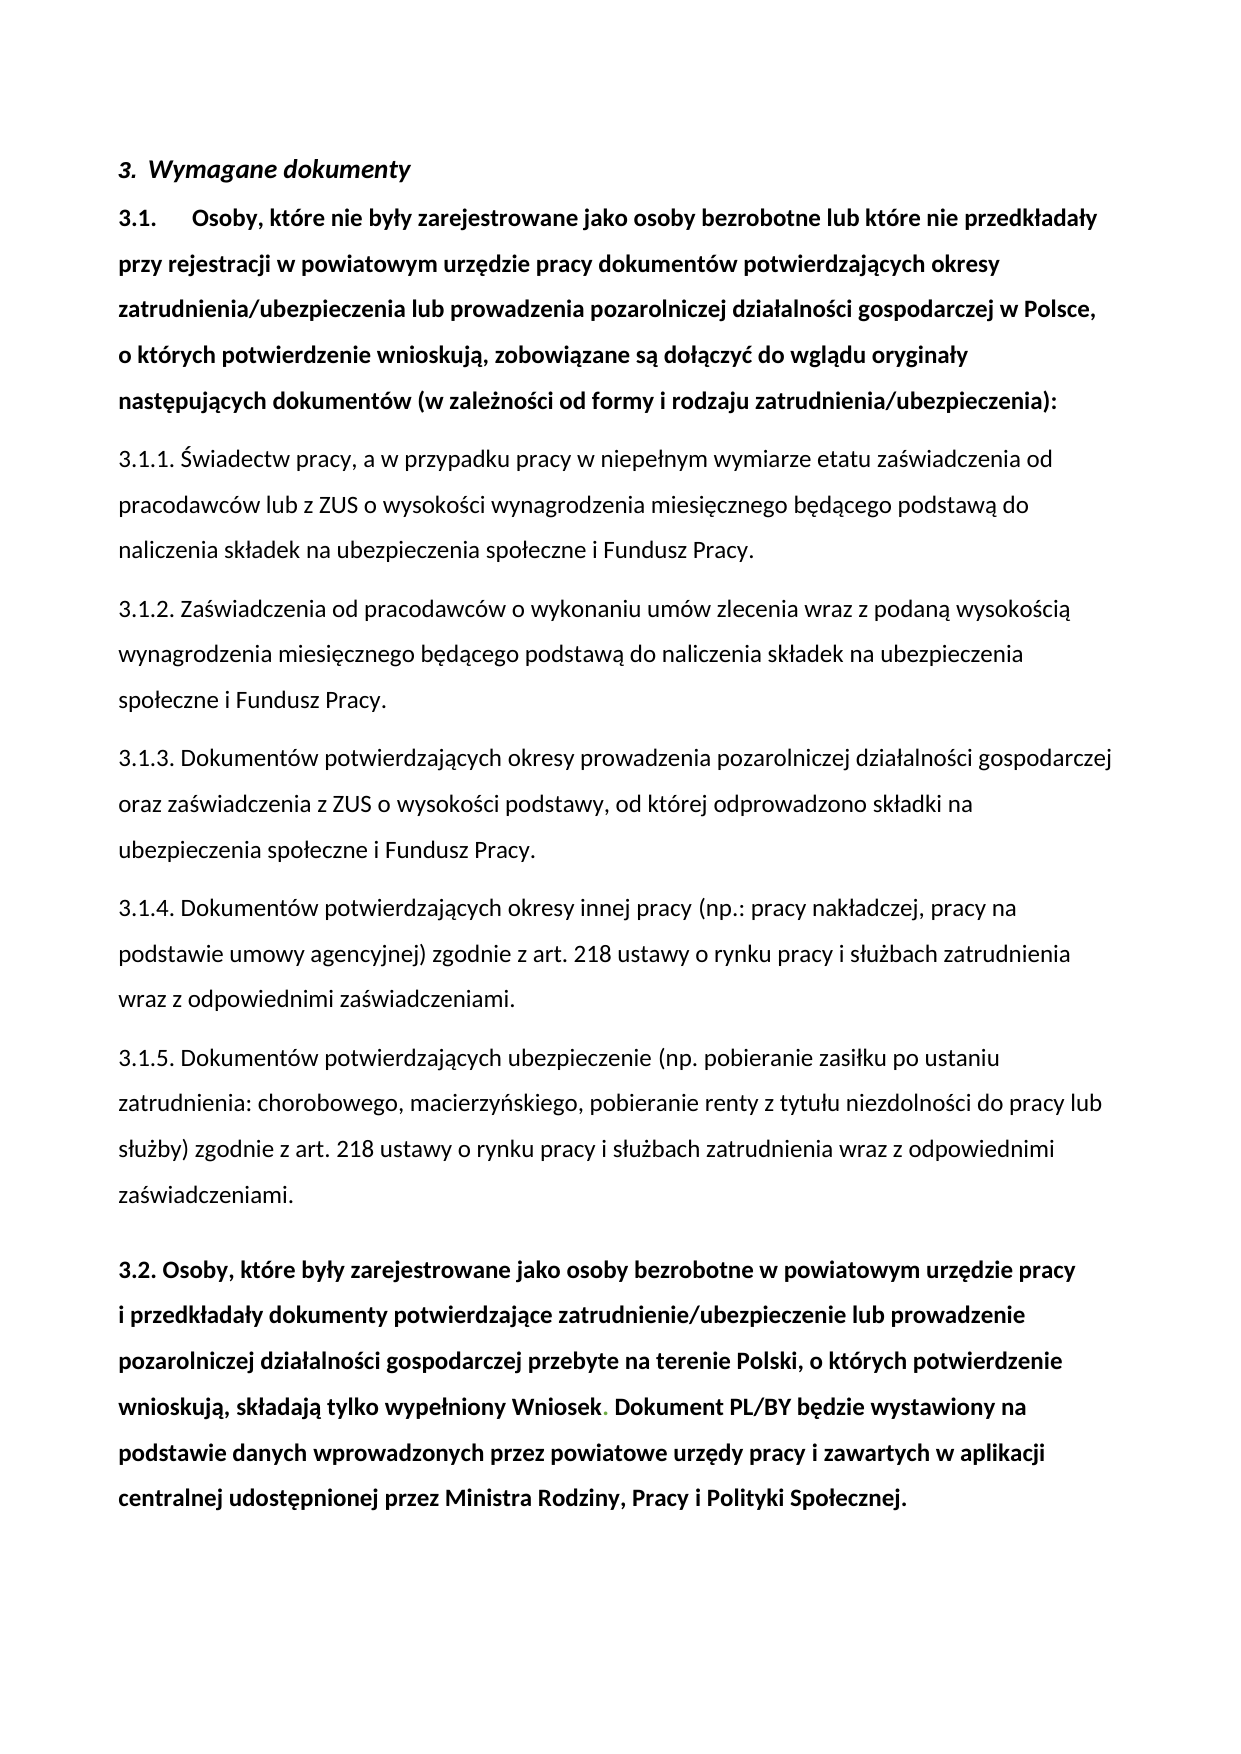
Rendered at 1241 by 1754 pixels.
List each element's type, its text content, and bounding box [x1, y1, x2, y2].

text 3.1.1. Świadectw pracy, a w przypadku pracy w niepełnym wymiarze etatu zaświadczenia od pracodawców lub z ZUS o wysokości wynagrodzenia miesięcznego będącego podstawą do naliczenia składek na ubezpieczenia społeczne i Fundusz Pracy. [118, 443, 1122, 565]
text 3.1.5. Dokumentów potwierdzających ubezpieczenie (np. pobieranie zasiłku po ustaniu zatrudnienia: chorobowego, macierzyńskiego, pobieranie renty z tytułu niezdolności do pracy lub służby) zgodnie z art. 218 ustawy o rynku pracy i służbach zatrudnienia wraz z odpowiednimi zaświadczeniami. [118, 1042, 1122, 1209]
text 3.1.4. Dokumentów potwierdzających okresy innej pracy (np.: pracy nakładczej, pracy na podstawie umowy agencyjnej) zgodnie z art. 218 ustawy o rynku pracy i służbach zatrudnienia wraz z odpowiednimi zaświadczeniami. [118, 892, 1122, 1014]
text 3.1.2. Zaświadczenia od pracodawców o wykonaniu umów zlecenia wraz z podaną wysokością wynagrodzenia miesięcznego będącego podstawą do naliczenia składek na ubezpieczenia społeczne i Fundusz Pracy. [118, 593, 1122, 715]
text 3.1.3. Dokumentów potwierdzających okresy prowadzenia pozarolniczej działalności gospodarczej oraz zaświadczenia z ZUS o wysokości podstawy, od której odprowadzono składki na ubezpieczenia społeczne i Fundusz Pracy. [118, 742, 1122, 864]
list Wymagane dokumenty [118, 152, 1122, 186]
text 3.2. Osoby, które były zarejestrowane jako osoby bezrobotne w powiatowym urzędzie pracy i przedkładały dokumenty potwierdzające zatrudnienie/ubezpieczenie lub prowadzenie pozarolniczej działalności gospodarczej przebyte na terenie Polski, o których potwierdzenie wnioskują, składają tylko wypełniony Wniosek. Dokument PL/BY będzie wystawiony na podstawie danych wprowadzonych przez powiatowe urzędy pracy i zawartych w aplikacji centralnej udostępnionej przez Ministra Rodziny, Pracy i Polityki Społecznej. [118, 1254, 1122, 1513]
list Osoby, które nie były zarejestrowane jako osoby bezrobotne lub które nie przedkładały przy rejestracji w powiatowym urzędzie pracy dokumentów potwierdzających okresy zatrudnienia/ubezpieczenia lub prowadzenia pozarolniczej działalności gospodarczej w Polsce, o których potwierdzenie wnioskują, zobowiązane są dołączyć do wglądu oryginały następujących dokumentów (w zależności od formy i rodzaju zatrudnienia/ubezpieczenia): [118, 202, 1122, 415]
